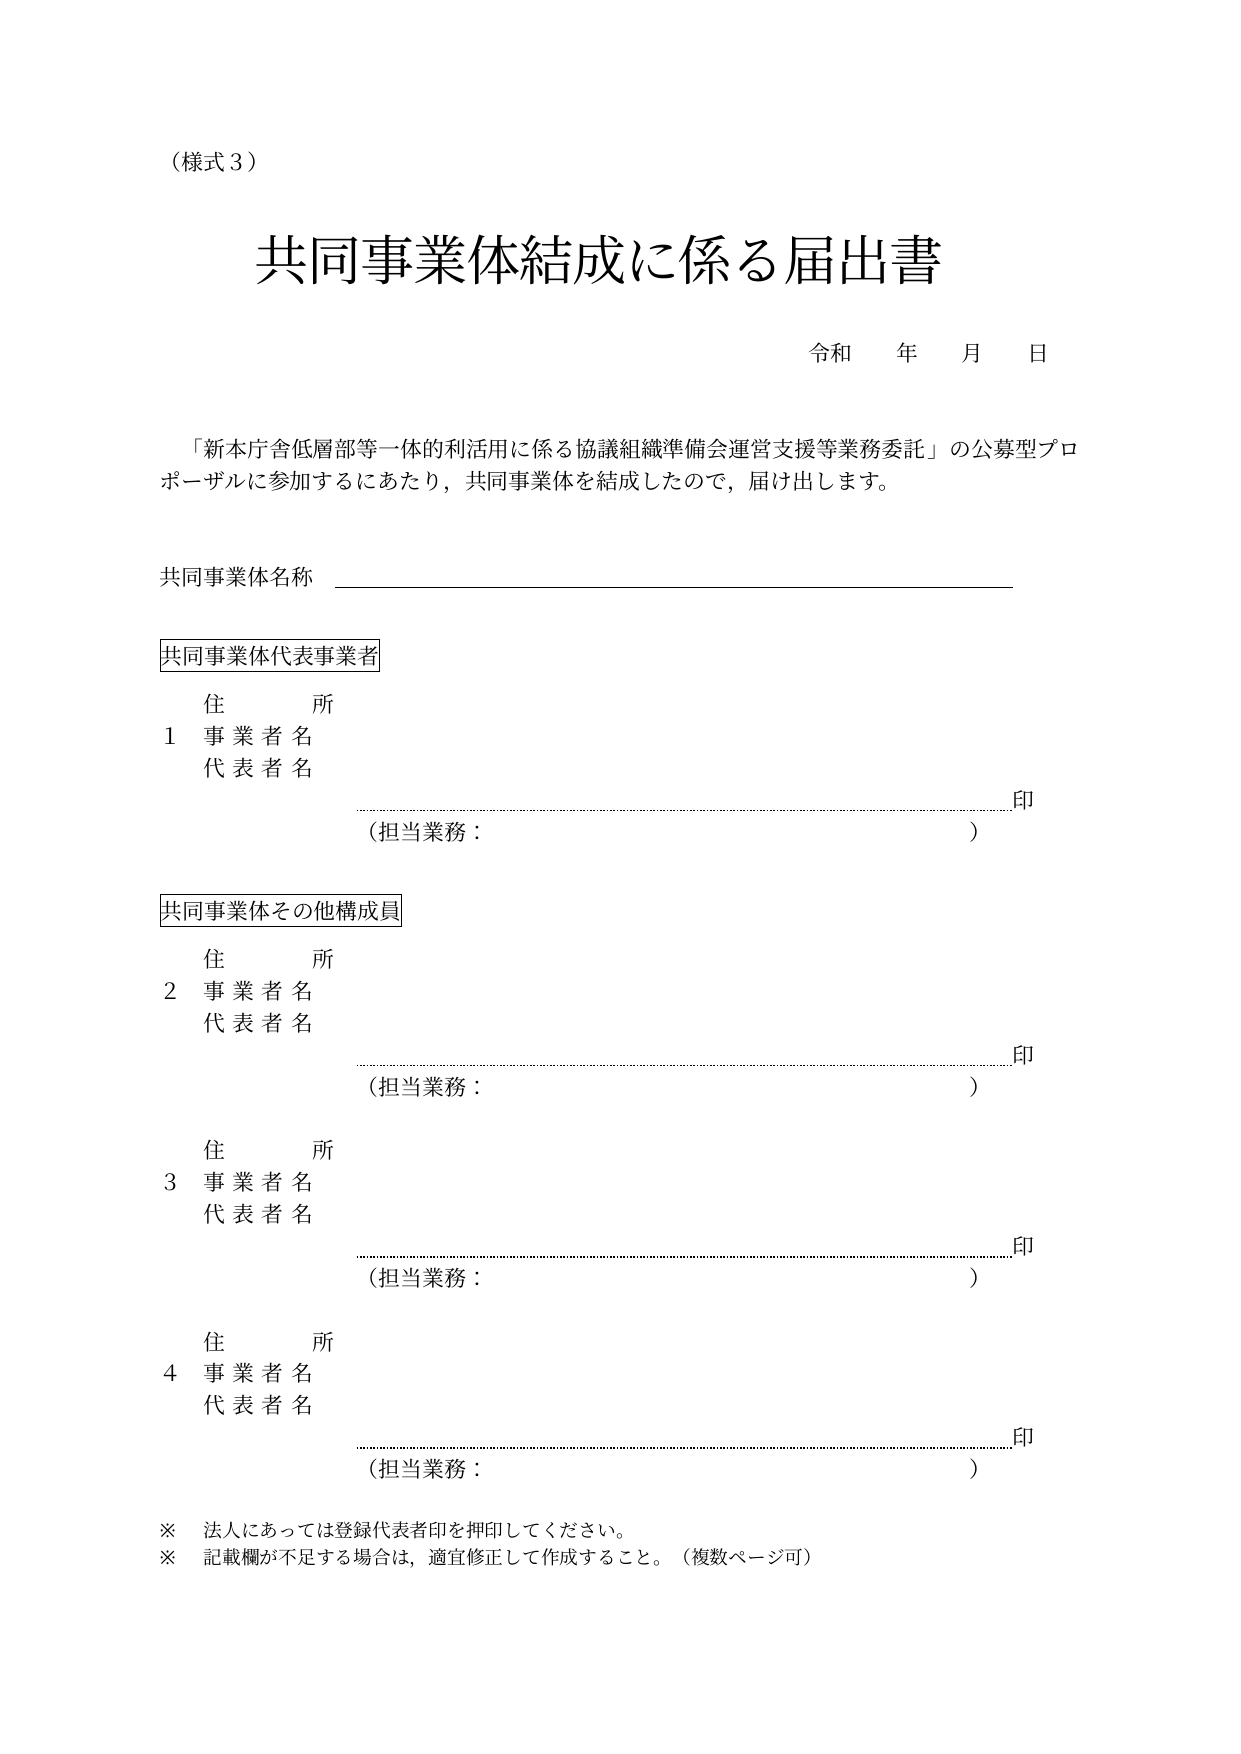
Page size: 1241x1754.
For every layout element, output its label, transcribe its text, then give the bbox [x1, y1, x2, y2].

text 共同事業体名称 [159, 559, 1039, 591]
text 令和 年 月 日 [808, 336, 1075, 368]
text （様式３） [159, 145, 1081, 177]
text １ 事業者名 [159, 719, 1039, 751]
text 共同事業体結成に係る届出書 [159, 209, 1039, 304]
text ２ 事業者名 [159, 974, 1039, 1006]
list 法人にあっては登録代表者印を押印してください。 [159, 1516, 1081, 1543]
text 印 [159, 1420, 1039, 1452]
text 代表者名 [159, 1006, 1039, 1038]
list 記載欄が不足する場合は，適宜修正して作成すること。（複数ページ可） [159, 1543, 1081, 1570]
text （担当業務： ） [159, 1261, 1039, 1293]
text 代表者名 [159, 751, 1039, 783]
text 住 所 [159, 687, 1039, 719]
text 「新本庁舎低層部等一体的利活用に係る協議組織準備会運営支援等業務委託」の公募型プロポーザルに参加するにあたり，共同事業体を結成したので，届け出します。 [159, 432, 1081, 496]
text （担当業務： ） [159, 1452, 1039, 1484]
text ３ 事業者名 [159, 1165, 1039, 1197]
text 住 所 [159, 942, 1039, 974]
text 印 [159, 1229, 1039, 1261]
text 共同事業体その他構成員 [159, 878, 1039, 942]
text 印 [159, 1038, 1039, 1069]
text ４ 事業者名 [159, 1356, 1039, 1388]
text 代表者名 [159, 1197, 1039, 1229]
text （担当業務： ） [159, 1069, 1039, 1101]
text 共同事業体代表事業者 [159, 623, 1039, 687]
text 印 [159, 783, 1039, 814]
text 住 所 [159, 1133, 1039, 1165]
text 住 所 [159, 1324, 1039, 1356]
text 代表者名 [159, 1388, 1039, 1420]
text （担当業務： ） [159, 814, 1039, 846]
